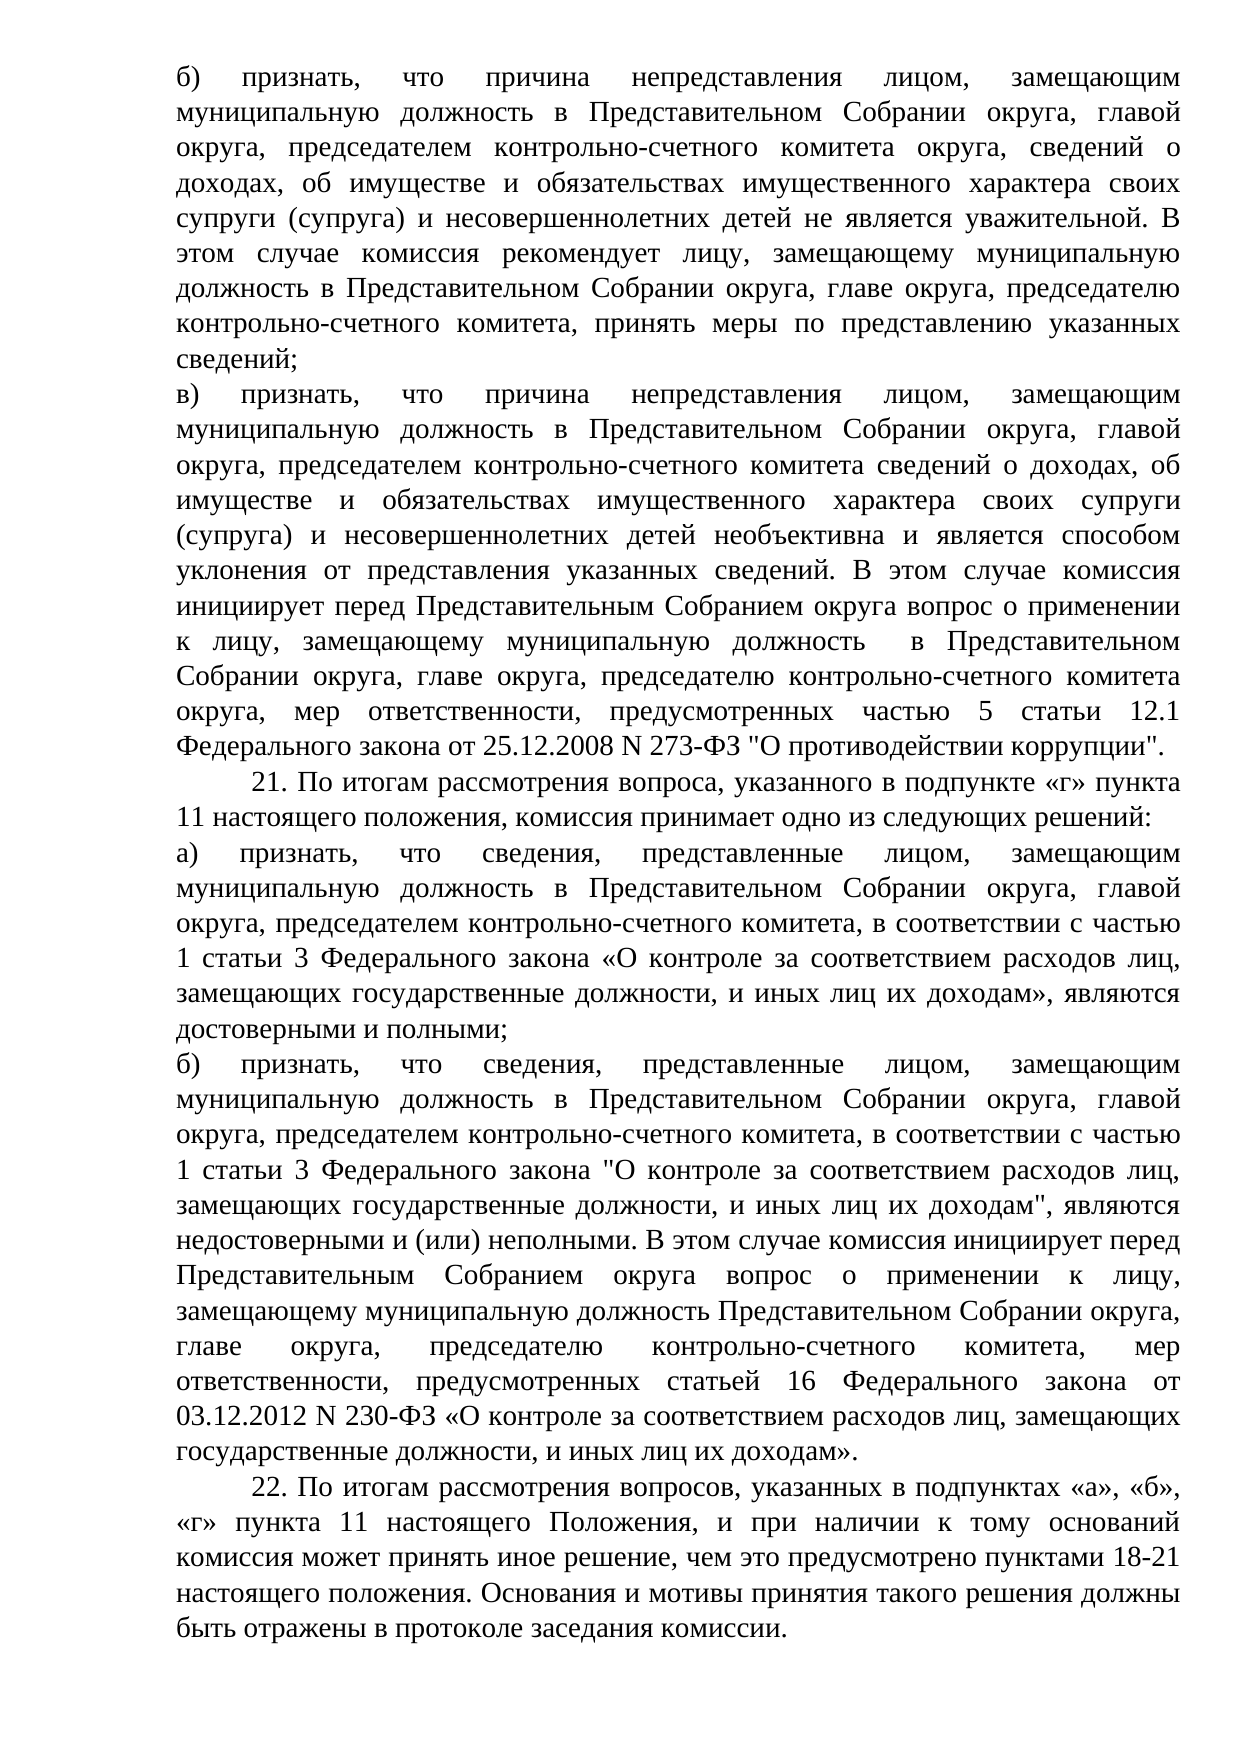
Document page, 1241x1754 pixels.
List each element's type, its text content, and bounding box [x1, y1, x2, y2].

text а) признать, что сведения, представленные лицом, замещающим муниципальную должность в Представительном Собрании округа, главой округа, председателем контрольно-счетного комитета, в соответствии с частью 1 статьи 3 Федерального закона «О контроле за соответствием расходов лиц, замещающих государственные должности, и иных лиц их доходам», являются достоверными и полными; [176, 835, 1181, 1044]
text б) признать, что причина непредставления лицом, замещающим муниципальную должность в Представительном Собрании округа, главой округа, председателем контрольно-счетного комитета округа, сведений о доходах, об имуществе и обязательствах имущественного характера своих супруги (супруга) и несовершеннолетних детей не является уважительной. В этом случае комиссия рекомендует лицу, замещающему муниципальную должность в Представительном Собрании округа, главе округа, председателю контрольно-счетного комитета, принять меры по представлению указанных сведений; [176, 59, 1181, 374]
text 22. По итогам рассмотрения вопросов, указанных в подпунктах «а», «б», «г» пункта 11 настоящего Положения, и при наличии к тому оснований комиссия может принять иное решение, чем это предусмотрено пунктами 18-21 настоящего положения. Основания и мотивы принятия такого решения должны быть отражены в протоколе заседания комиссии. [176, 1469, 1181, 1643]
text в) признать, что причина непредставления лицом, замещающим муниципальную должность в Представительном Собрании округа, главой округа, председателем контрольно-счетного комитета сведений о доходах, об имуществе и обязательствах имущественного характера своих супруги (супруга) и несовершеннолетних детей необъективна и является способом уклонения от представления указанных сведений. В этом случае комиссия инициирует перед Представительным Собранием округа вопрос о применении к лицу, замещающему муниципальную должность в Представительном Собрании округа, главе округа, председателю контрольно-счетного комитета округа, мер ответственности, предусмотренных частью 5 статьи 12.1 Федерального закона от 25.12.2008 N 273-ФЗ "О противодействии коррупции". [176, 376, 1181, 762]
text 21. По итогам рассмотрения вопроса, указанного в подпункте «г» пункта 11 настоящего положения, комиссия принимает одно из следующих решений: [176, 764, 1181, 833]
text б) признать, что сведения, представленные лицом, замещающим муниципальную должность в Представительном Собрании округа, главой округа, председателем контрольно-счетного комитета, в соответствии с частью 1 статьи 3 Федерального закона "О контроле за соответствием расходов лиц, замещающих государственные должности, и иных лиц их доходам", являются недостоверными и (или) неполными. В этом случае комиссия инициирует перед Представительным Собранием округа вопрос о применении к лицу, замещающему муниципальную должность Представительном Собрании округа, главе округа, председателю контрольно-счетного комитета, мер ответственности, предусмотренных статьей 16 Федерального закона от 03.12.2012 N 230-ФЗ «О контроле за соответствием расходов лиц, замещающих государственные должности, и иных лиц их доходам». [176, 1046, 1181, 1467]
